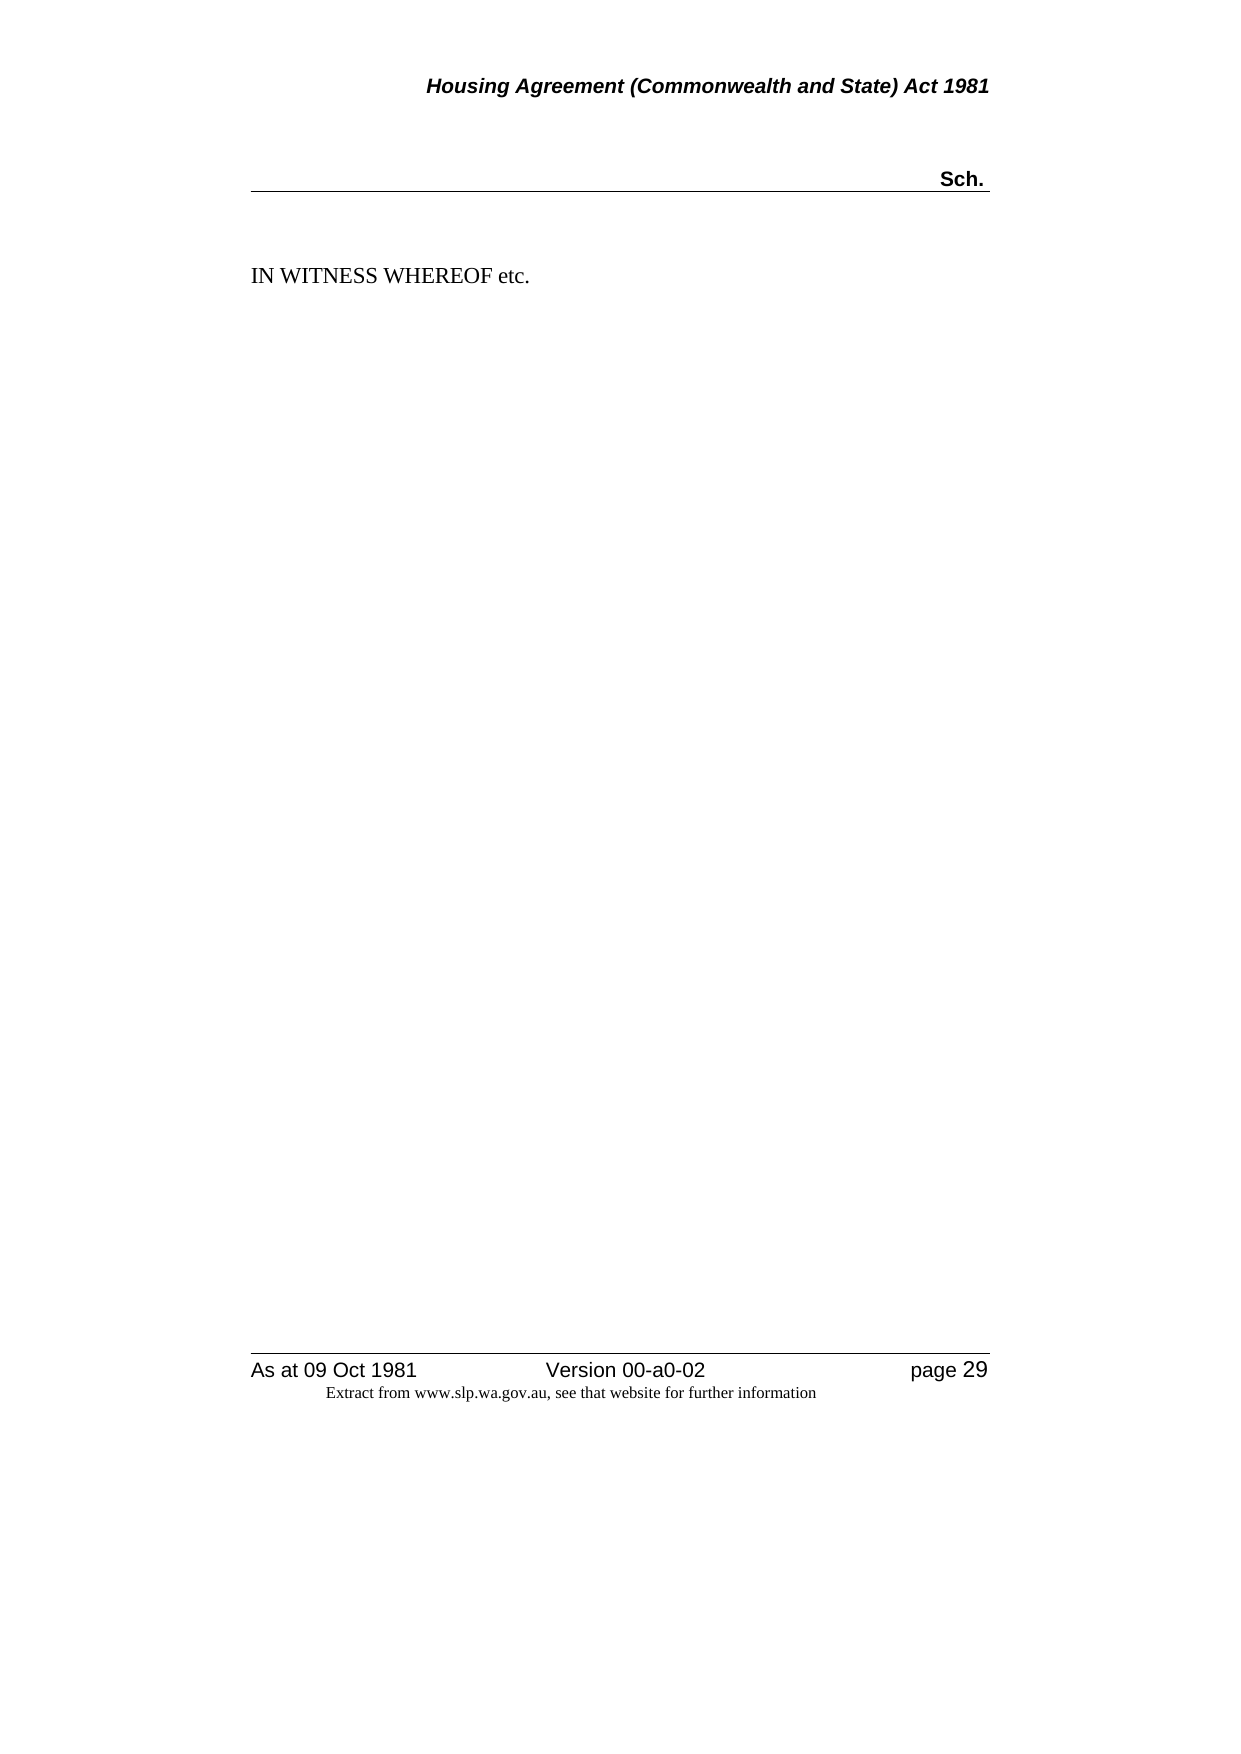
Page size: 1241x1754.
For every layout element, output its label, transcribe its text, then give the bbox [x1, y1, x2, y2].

text IN WITNESS WHEREOF etc. [251, 262, 990, 289]
